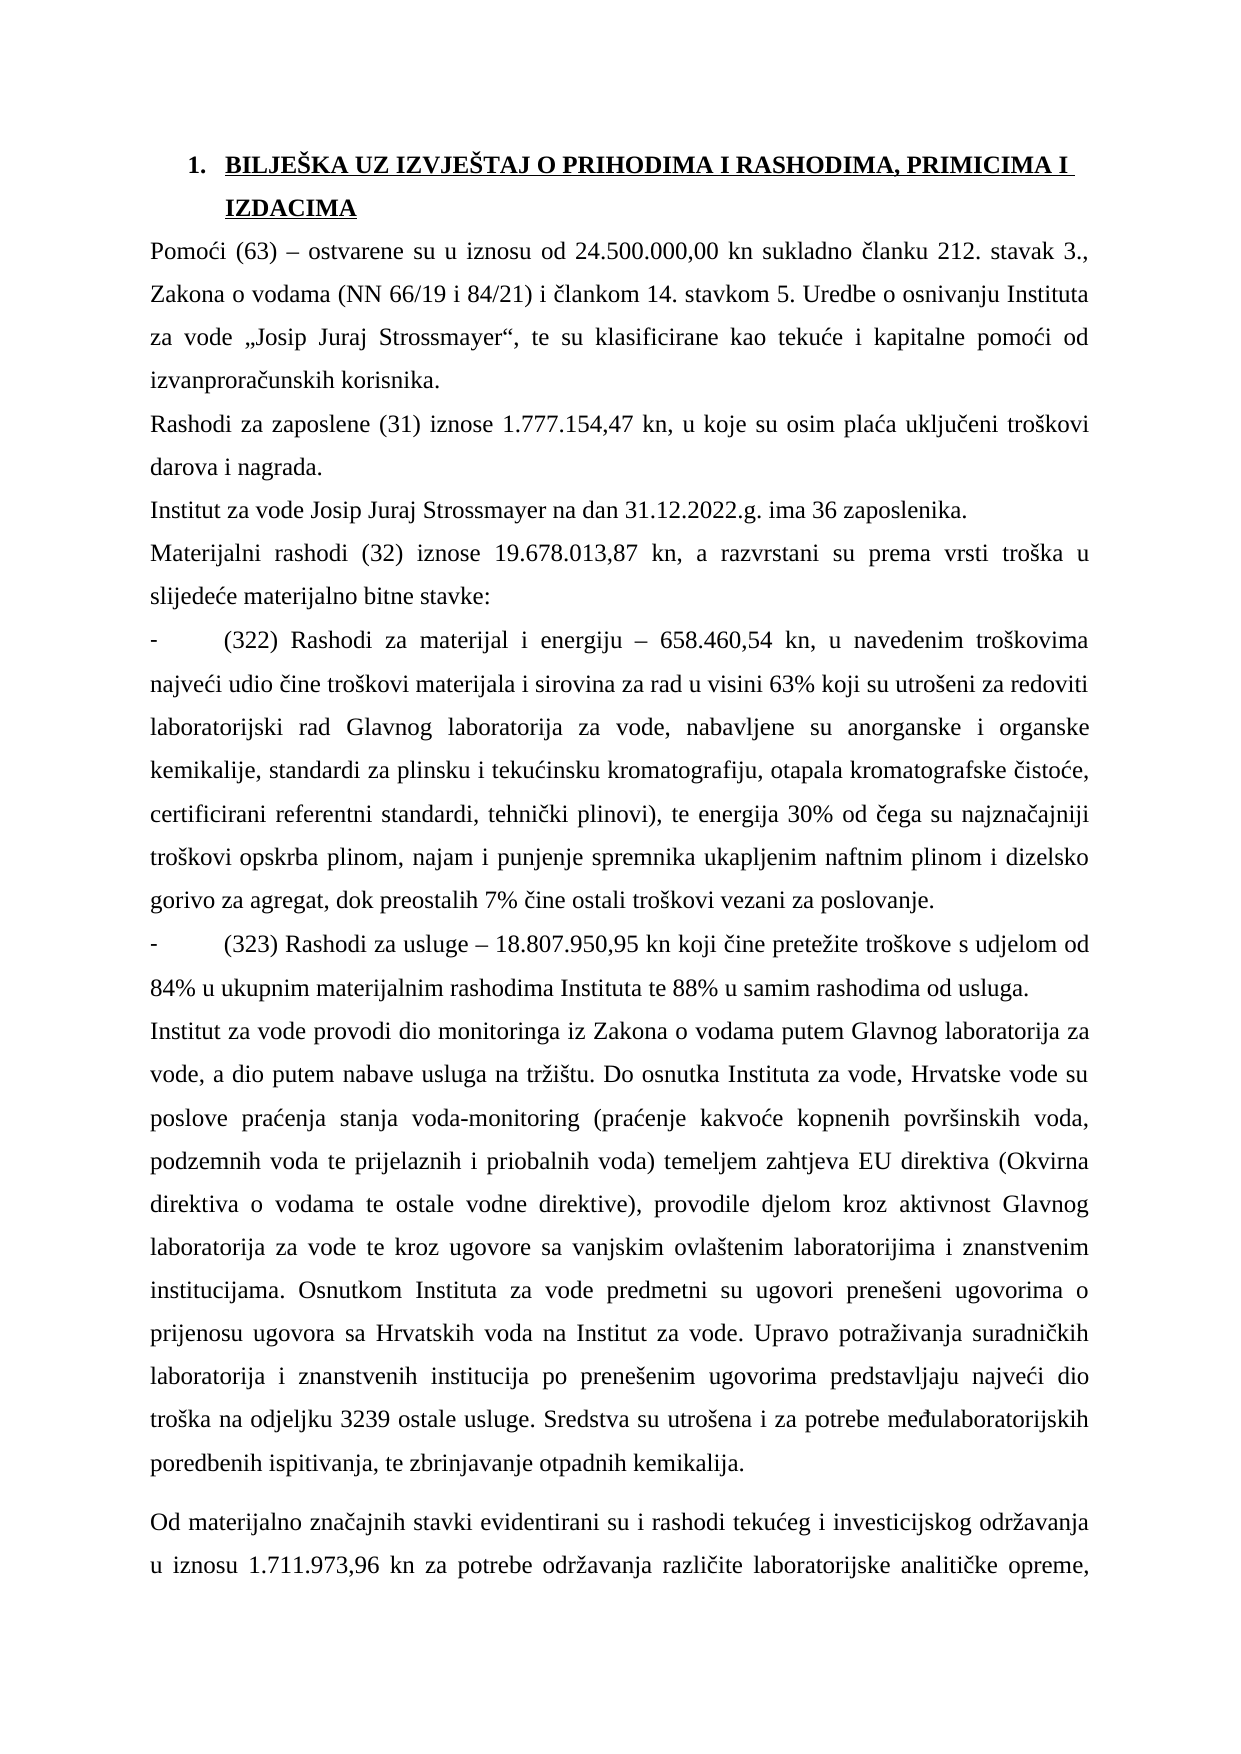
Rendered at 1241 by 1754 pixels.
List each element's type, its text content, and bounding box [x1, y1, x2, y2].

text Institut za vode provodi dio monitoringa iz Zakona o vodama putem Glavnog laboratorija za vode, a dio putem nabave usluga na tržištu. Do osnutka Instituta za vode, Hrvatske vode su poslove praćenja stanja voda-monitoring (praćenje kakvoće kopnenih površinskih voda, podzemnih voda te prijelaznih i priobalnih voda) temeljem zahtjeva EU direktiva (Okvirna direktiva o vodama te ostale vodne direktive), provodile djelom kroz aktivnost Glavnog laboratorija za vode te kroz ugovore sa vanjskim ovlaštenim laboratorijima i znanstvenim institucijama. Osnutkom Instituta za vode predmetni su ugovori prenešeni ugovorima o prijenosu ugovora sa Hrvatskih voda na Institut za vode. Upravo potraživanja suradničkih laboratorija i znanstvenih institucija po prenešenim ugovorima predstavljaju najveći dio troška na odjeljku 3239 ostale usluge. Sredstva su utrošena i za potrebe međulaboratorijskih poredbenih ispitivanja, te zbrinjavanje otpadnih kemikalija. [150, 1016, 1090, 1476]
text Pomoći (63) – ostvarene su u iznosu od 24.500.000,00 kn sukladno članku 212. stavak 3., Zakona o vodama (NN 66/19 i 84/21) i člankom 14. stavkom 5. Uredbe o osnivanju Instituta za vode „Josip Juraj Strossmayer“, te su klasificirane kao tekuće i kapitalne pomoći od izvanproračunskih korisnika. [150, 236, 1090, 394]
text Institut za vode Josip Juraj Strossmayer na dan 31.12.2022.g. ima 36 zaposlenika. [150, 495, 1090, 524]
list (323) Rashodi za usluge – 18.807.950,95 kn koji čine pretežite troškove s udjelom od 84% u ukupnim materijalnim rashodima Instituta te 88% u samim rashodima od usluga. [150, 928, 1090, 1002]
text Rashodi za zaposlene (31) iznose 1.777.154,47 kn, u koje su osim plaća uključeni troškovi darova i nagrada. [150, 409, 1090, 481]
list BILJEŠKA UZ IZVJEŠTAJ O PRIHODIMA I RASHODIMA, PRIMICIMA I IZDACIMA [187, 150, 1090, 222]
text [150, 1507, 1090, 1579]
text Materijalni rashodi (32) iznose 19.678.013,87 kn, a razvrstani su prema vrsti troška u slijedeće materijalno bitne stavke: [150, 538, 1090, 610]
list (322) Rashodi za materijal i energiju – 658.460,54 kn, u navedenim troškovima najveći udio čine troškovi materijala i sirovina za rad u visini 63% koji su utrošeni za redoviti laboratorijski rad Glavnog laboratorija za vode, nabavljene su anorganske i organske kemikalije, standardi za plinsku i tekućinsku kromatografiju, otapala kromatografske čistoće, certificirani referentni standardi, tehnički plinovi), te energija 30% od čega su najznačajniji troškovi opskrba plinom, najam i punjenje spremnika ukapljenim naftnim plinom i dizelsko gorivo za agregat, dok preostalih 7% čine ostali troškovi vezani za poslovanje. [150, 624, 1090, 914]
